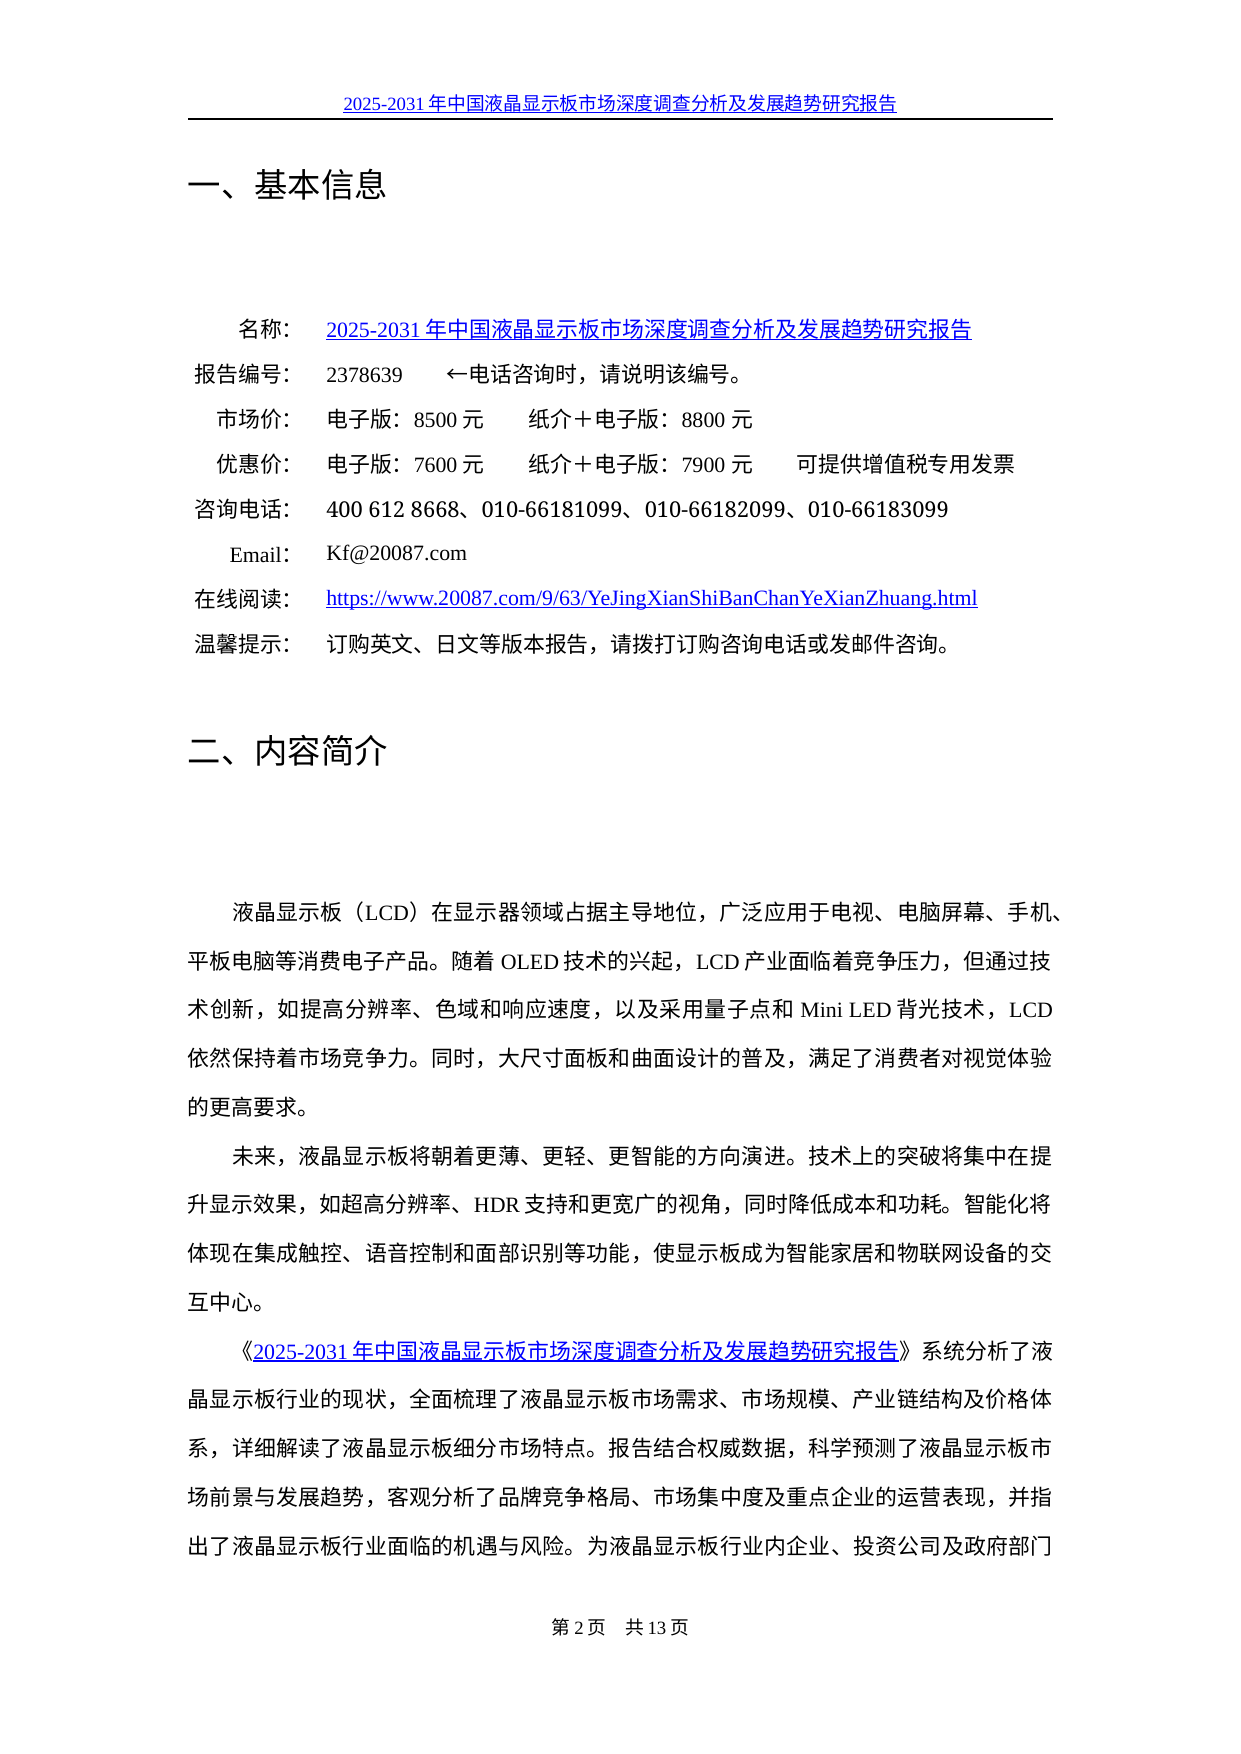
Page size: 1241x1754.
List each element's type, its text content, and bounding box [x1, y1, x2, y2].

table_cell 订购英文、日文等版本报告，请拨打订购咨询电话或发邮件咨询。 [315, 627, 1073, 672]
table_cell 市场价： [167, 402, 315, 447]
table_header 2025-2031年中国液晶显示板市场深度调查分析及发展趋势研究报告 [315, 312, 1073, 357]
table_cell 2378639 ←电话咨询时，请说明该编号。 [315, 357, 1073, 402]
table_cell 电子版：7600 元 纸介＋电子版：7900 元 可提供增值税专用发票 [315, 447, 1073, 492]
table_cell 优惠价： [167, 447, 315, 492]
table_cell 报告编号： [167, 357, 315, 402]
title 二、内容简介 [187, 717, 1053, 782]
table_cell 咨询电话： [167, 492, 315, 537]
title 一、基本信息 [187, 150, 1053, 215]
table_cell Email： [167, 537, 315, 582]
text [187, 894, 1053, 1561]
table_cell 400 612 8668、010-66181099、010-66182099、010-66183099 [315, 492, 1073, 537]
table_cell [315, 582, 1073, 627]
table_cell Kf@20087.com [315, 537, 1073, 582]
table_cell 温馨提示： [167, 627, 315, 672]
table_header 名称： [167, 312, 315, 357]
table_cell 电子版：8500 元 纸介＋电子版：8800 元 [315, 402, 1073, 447]
table_cell 在线阅读： [167, 582, 315, 627]
